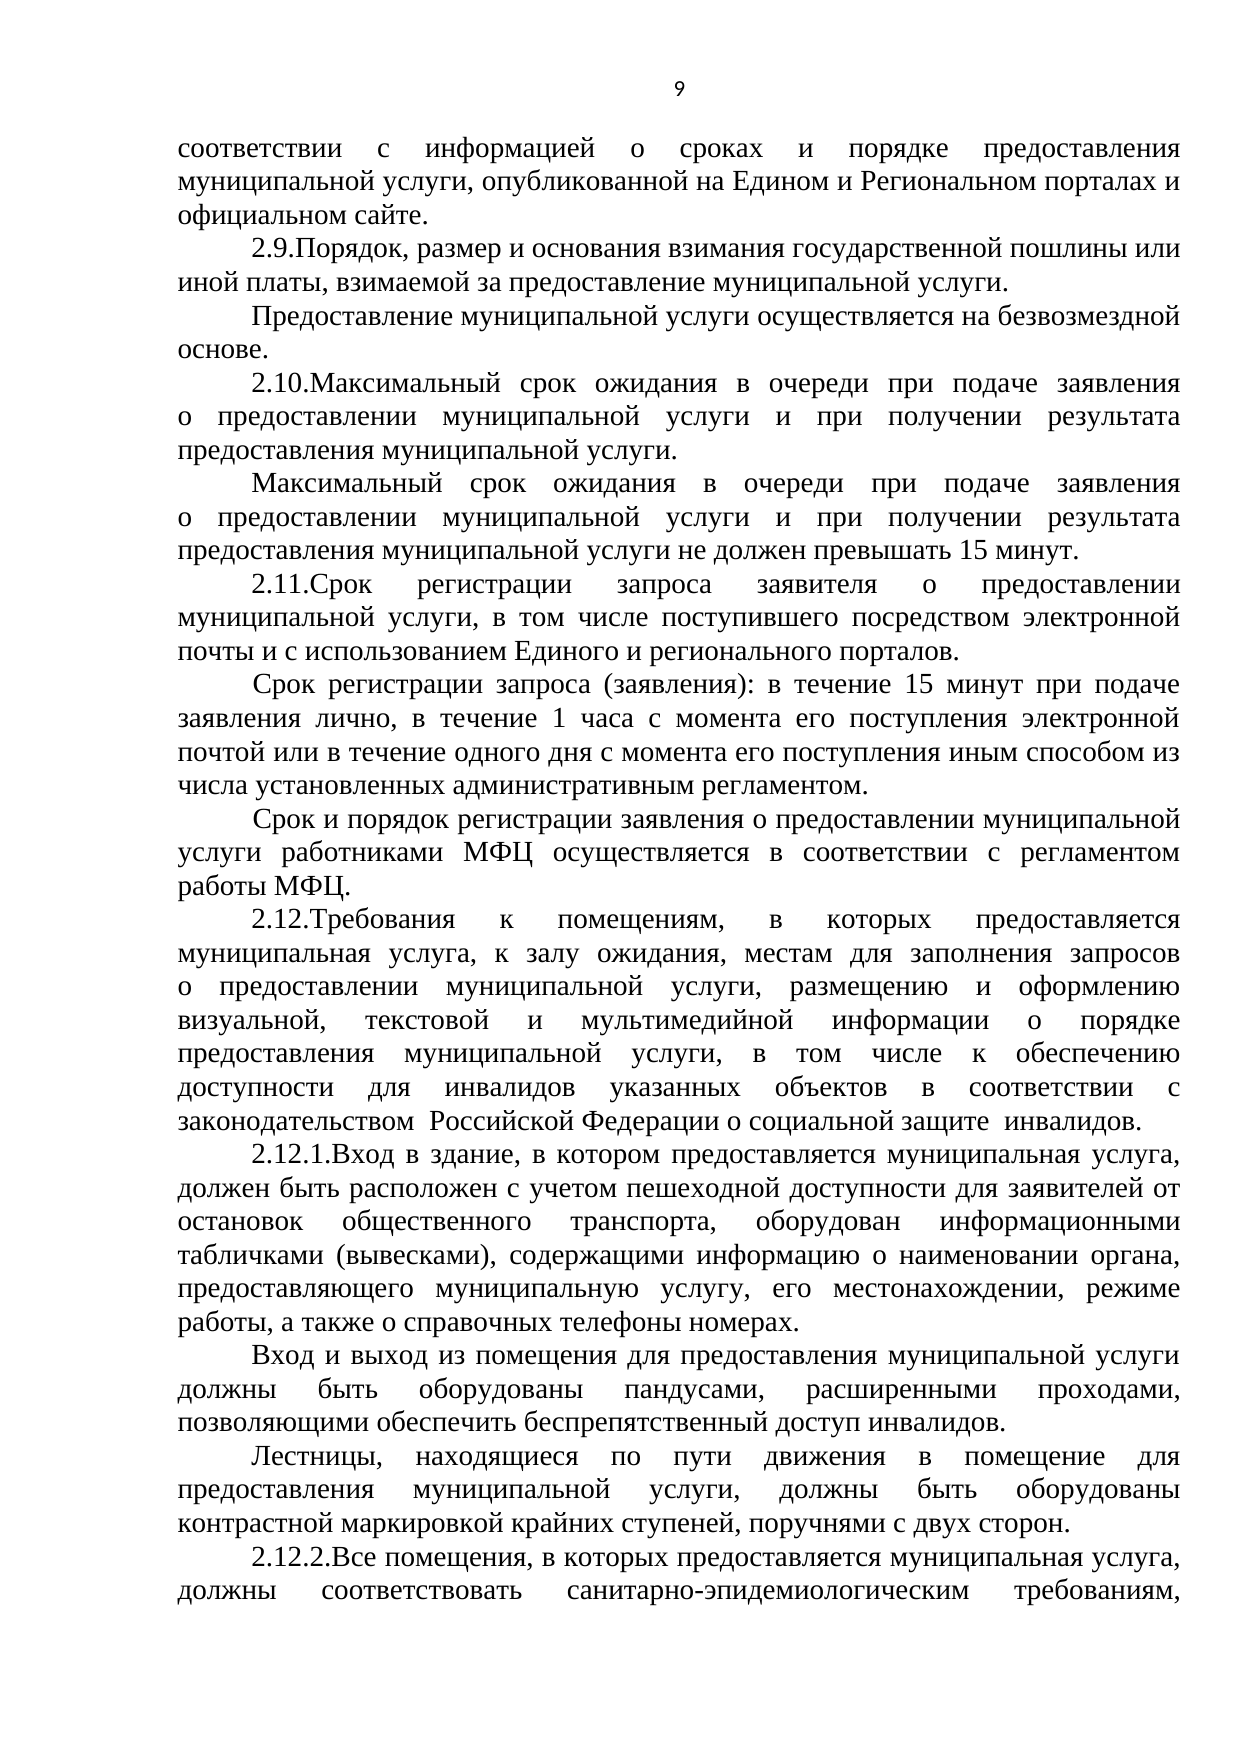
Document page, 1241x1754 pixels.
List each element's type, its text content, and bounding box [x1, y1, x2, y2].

text 2.10.Максимальный срок ожидания в очереди при подаче заявления о предоставлении муниципальной услуги и при получении результата предоставления муниципальной услуги. [177, 365, 1181, 465]
text Предоставление муниципальной услуги осуществляется на безвозмездной основе. [177, 298, 1181, 365]
text 2.12.1.Вход в здание, в котором предоставляется муниципальная услуга, должен быть расположен с учетом пешеходной доступности для заявителей от остановок общественного транспорта, оборудован информационными табличками (вывесками), содержащими информацию о наименовании органа, предоставляющего муниципальную услугу, его местонахождении, режиме работы, а также о справочных телефоны номерах. [177, 1136, 1181, 1337]
text Лестницы, находящиеся по пути движения в помещение для предоставления муниципальной услуги, должны быть оборудованы контрастной маркировкой крайних ступеней, поручнями с двух сторон. [177, 1438, 1181, 1539]
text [177, 1539, 1181, 1606]
text 2.11.Срок регистрации запроса заявителя о предоставлении муниципальной услуги, в том числе поступившего посредством электронной почты и с использованием Единого и регионального порталов. [177, 566, 1181, 667]
text 2.12.Требования к помещениям, в которых предоставляется муниципальная услуга, к залу ожидания, местам для заполнения запросов о предоставлении муниципальной услуги, размещению и оформлению визуальной, текстовой и мультимедийной информации о порядке предоставления муниципальной услуги, в том числе к обеспечению доступности для инвалидов указанных объектов в соответствии с законодательством Российской Федерации о социальной защите инвалидов. [177, 901, 1181, 1136]
text Срок и порядок регистрации заявления о предоставлении муниципальной услуги работниками МФЦ осуществляется в соответствии с регламентом работы МФЦ. [177, 801, 1181, 901]
text Максимальный срок ожидания в очереди при подаче заявления о предоставлении муниципальной услуги и при получении результата предоставления муниципальной услуги не должен превышать 15 минут. [177, 465, 1181, 566]
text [177, 130, 1181, 231]
text Вход и выход из помещения для предоставления муниципальной услуги должны быть оборудованы пандусами, расширенными проходами, позволяющими обеспечить беспрепятственный доступ инвалидов. [177, 1337, 1181, 1438]
text 2.9.Порядок, размер и основания взимания государственной пошлины или иной платы, взимаемой за предоставление муниципальной услуги. [177, 231, 1181, 298]
text Срок регистрации запроса (заявления): в течение 15 минут при подаче заявления лично, в течение 1 часа с момента его поступления электронной почтой или в течение одного дня с момента его поступления иным способом из числа установленных административным регламентом. [177, 667, 1181, 801]
